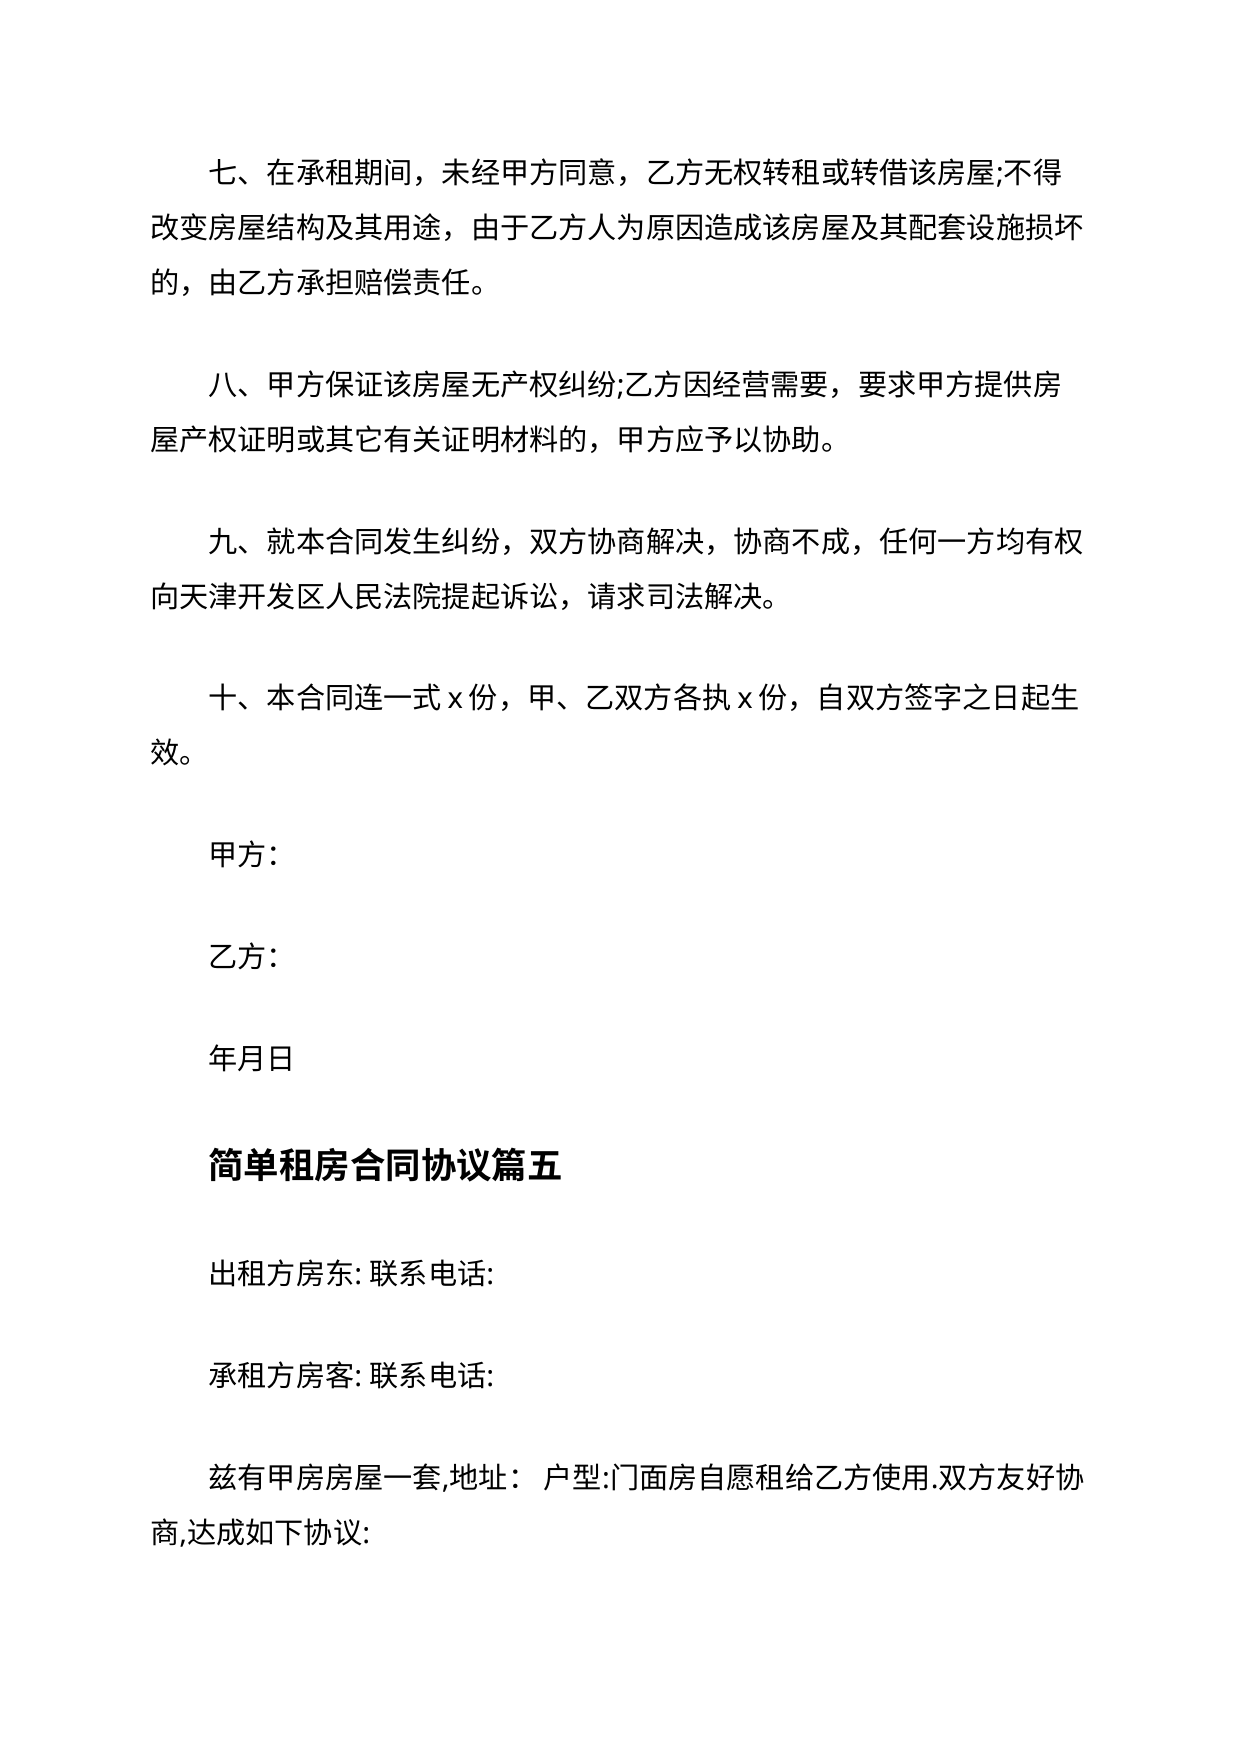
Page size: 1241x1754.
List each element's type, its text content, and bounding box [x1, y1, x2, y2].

text 十、本合同连一式x份，甲、乙双方各执x份，自双方签字之日起生效。 [150, 675, 1090, 772]
text 八、甲方保证该房屋无产权纠纷;乙方因经营需要，要求甲方提供房屋产权证明或其它有关证明材料的，甲方应予以协助。 [150, 362, 1090, 459]
text 兹有甲房房屋一套,地址： 户型:门面房自愿租给乙方使用.双方友好协商,达成如下协议: [150, 1454, 1090, 1552]
text 九、就本合同发生纠纷，双方协商解决，协商不成，任何一方均有权向天津开发区人民法院提起诉讼，请求司法解决。 [150, 518, 1090, 616]
text 简单租房合同协议篇五 [150, 1137, 1090, 1188]
text 甲方： [150, 832, 1090, 874]
text 出租方房东: 联系电话: [150, 1251, 1090, 1293]
text 乙方： [150, 934, 1090, 976]
text 承租方房客: 联系电话: [150, 1353, 1090, 1395]
text 年月日 [150, 1035, 1090, 1078]
text 七、在承租期间，未经甲方同意，乙方无权转租或转借该房屋;不得改变房屋结构及其用途，由于乙方人为原因造成该房屋及其配套设施损坏的，由乙方承担赔偿责任。 [150, 150, 1090, 302]
